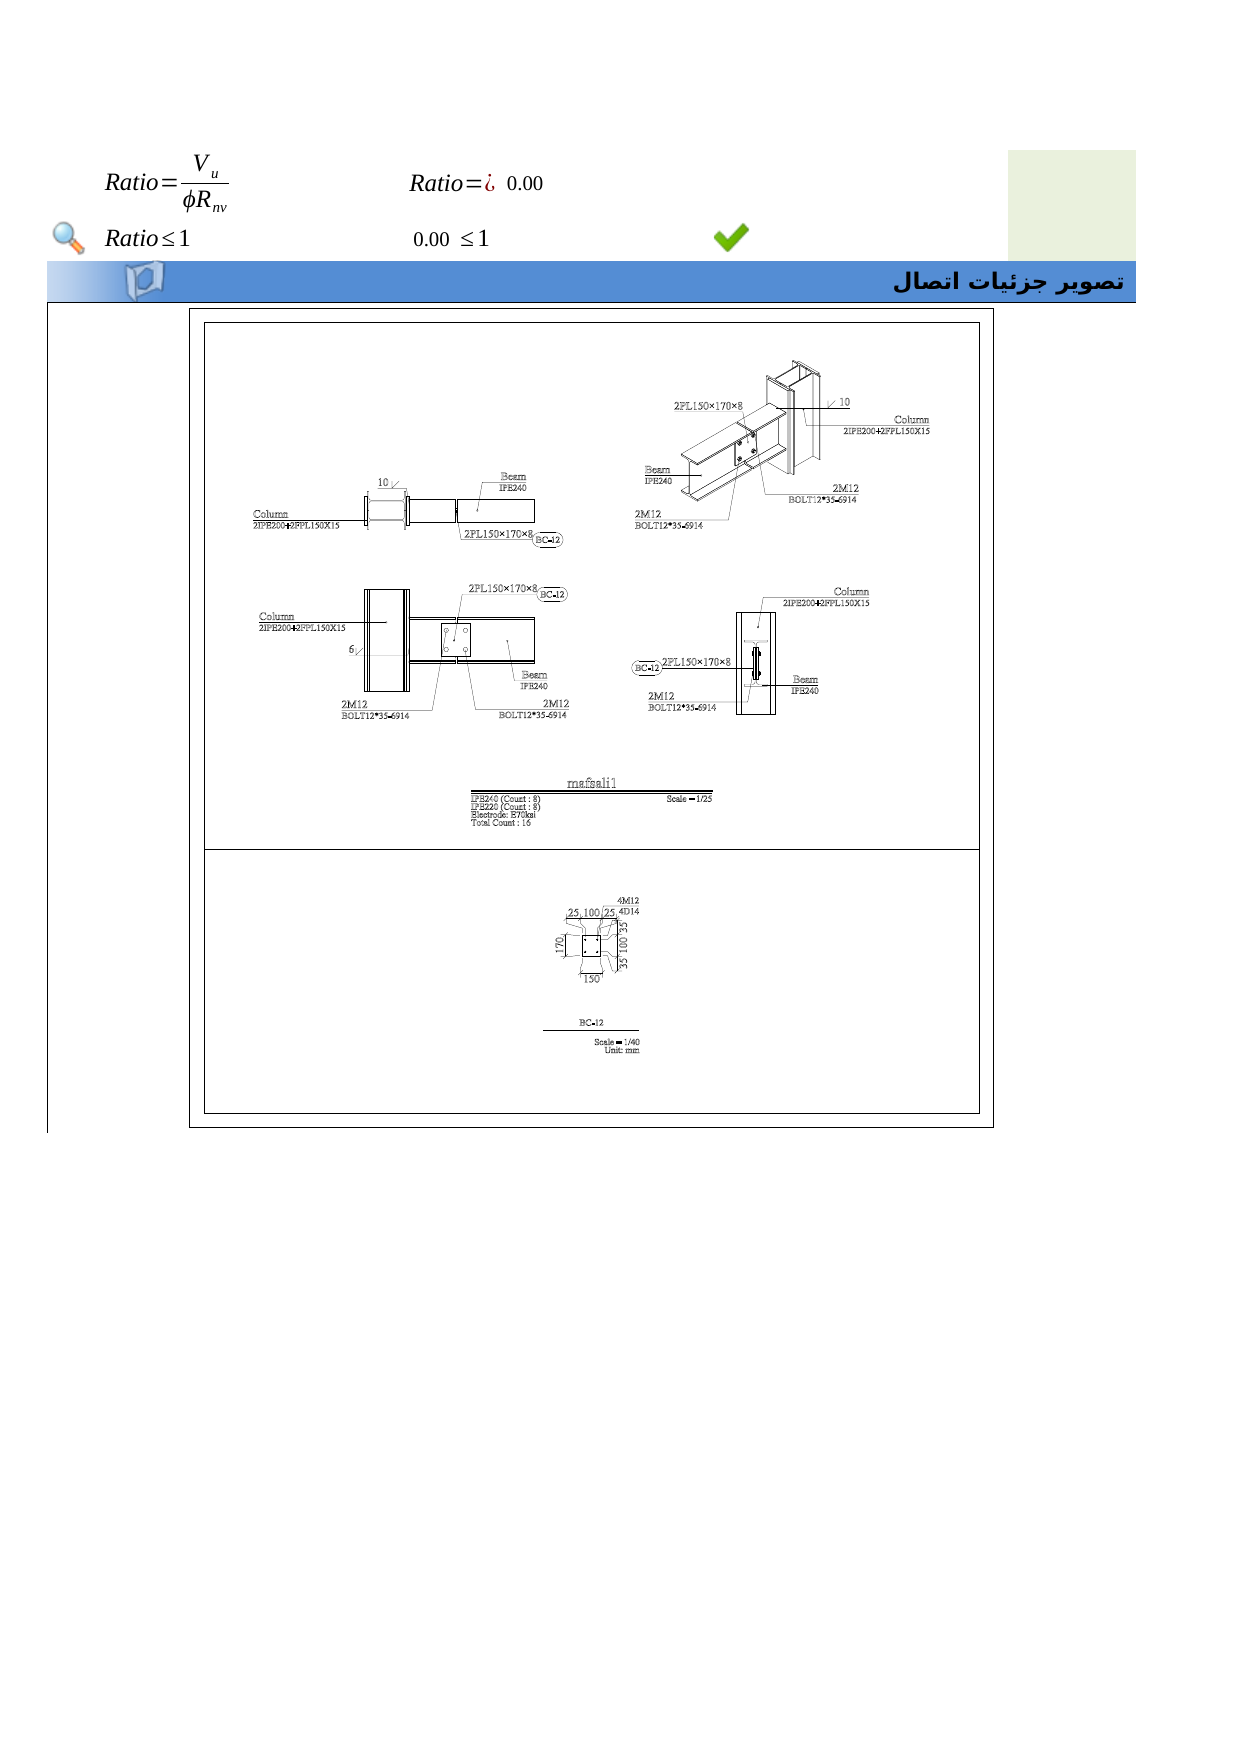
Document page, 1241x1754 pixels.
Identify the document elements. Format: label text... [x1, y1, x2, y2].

table_header [47, 150, 1008, 261]
table_header تصویر جزئیات اتصال [591, 261, 1136, 302]
table_header [401, 261, 591, 302]
picture [46, 260, 401, 303]
picture [51, 220, 87, 257]
table_header [1008, 150, 1136, 261]
picture [713, 220, 750, 257]
